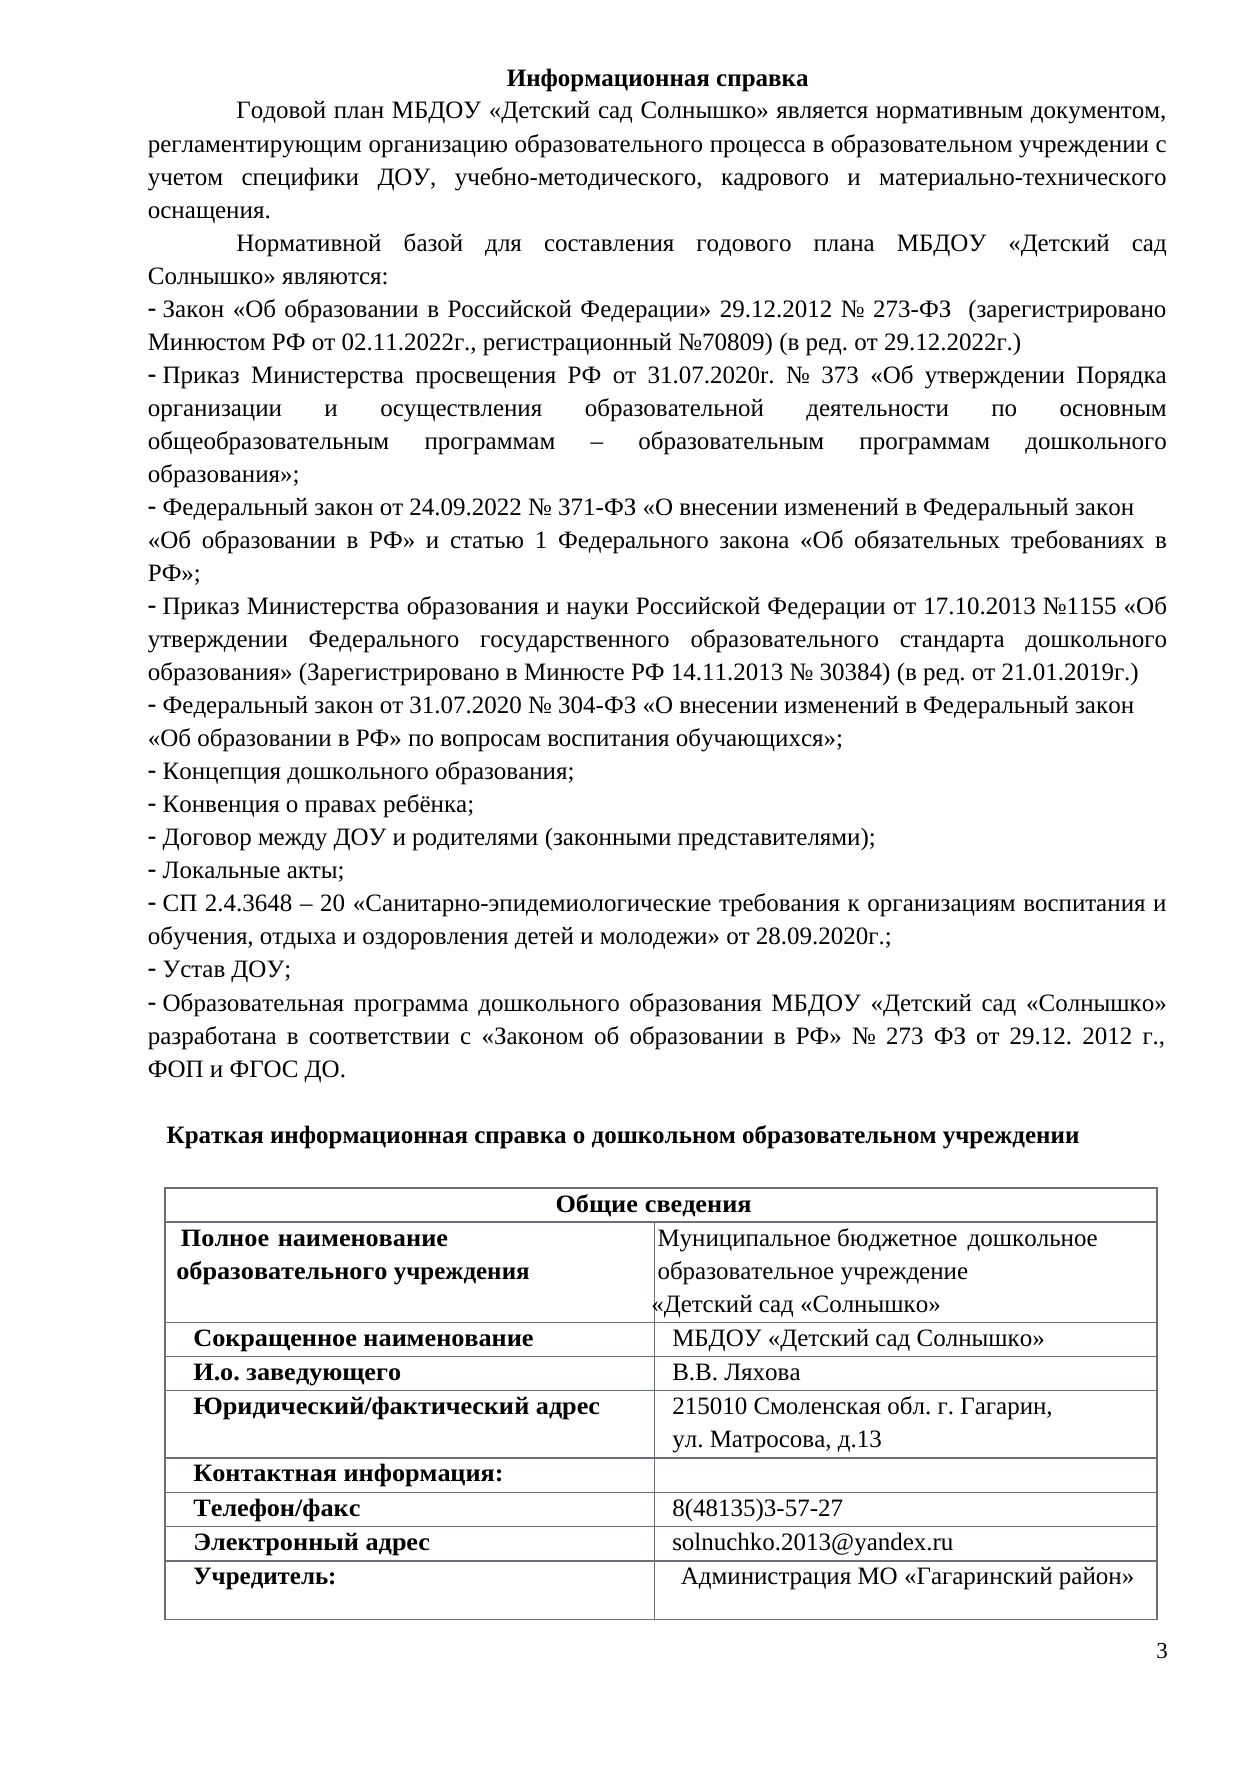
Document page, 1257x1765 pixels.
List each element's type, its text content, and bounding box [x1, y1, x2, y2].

table_header Общие сведения [166, 1189, 1156, 1221]
list «Об образовании в РФ» и статью 1 Федерального закона «Об обязательных требованиях в РФ»; [148, 525, 1168, 587]
list Закон «Об образовании в Российской Федерации» 29.12.2012 № 273-ФЗ (зарегистрировано Минюстом РФ от 02.11.2022г., регистрационный №70809) (в ред. от 29.12.2022г.) [148, 294, 1168, 356]
list Конвенция о правах ребёнка; [148, 789, 1168, 818]
table_cell Учредитель: [166, 1562, 654, 1619]
text Годовой план МБДОУ «Детский сад Солнышко» является нормативным документом, регламентирующим организацию образовательного процесса в образовательном учреждении с учетом специфики ДОУ, учебно-методического, кадрового и материально-технического оснащения. [148, 96, 1167, 223]
table_cell МБДОУ «Детский сад Солнышко» [655, 1323, 1156, 1356]
table_cell Контактная информация: [166, 1459, 654, 1492]
table_cell Юридический/фактический адрес [166, 1391, 654, 1457]
table_cell В.В. Ляхова [655, 1357, 1156, 1390]
text Информационная справка [148, 63, 1167, 91]
text Нормативной базой для составления годового плана МБДОУ «Детский сад Солнышко» являются: [148, 228, 1167, 289]
table_cell Телефон/факс [166, 1493, 654, 1526]
text Краткая информационная справка о дошкольном образовательном учреждении [148, 1120, 1167, 1149]
list Приказ Министерства образования и науки Российской Федерации от 17.10.2013 №1155 «Об утверждении Федерального государственного образовательного стандарта дошкольного образования» (Зарегистрировано в Минюсте РФ 14.11.2013 № 30384) (в ред. от 21.01.2019г.) [148, 591, 1168, 686]
table_cell Электронный адрес [166, 1527, 654, 1560]
table_cell Муниципальное бюджетное дошкольное образовательное учреждение «Детский сад «Солнышко» [655, 1223, 1156, 1321]
table_cell 215010 Смоленская обл. г. Гагарин, ул. Матросова, д.13 [655, 1391, 1156, 1457]
table_cell solnuchko.2013@yandex.ru [655, 1527, 1156, 1560]
list Договор между ДОУ и родителями (законными представителями); [148, 822, 1168, 851]
list Федеральный закон от 24.09.2022 № 371-ФЗ «О внесении изменений в Федеральный закон [148, 492, 1168, 521]
list Федеральный закон от 31.07.2020 № 304-ФЗ «О внесении изменений в Федеральный закон [148, 690, 1168, 719]
table_cell Администрация МО «Гагаринский район» [655, 1562, 1156, 1619]
table_cell [655, 1459, 1156, 1492]
list СП 2.4.3648 – 20 «Санитарно-эпидемиологические требования к организациям воспитания и обучения, отдыха и оздоровления детей и молодежи» от 28.09.2020г.; [148, 888, 1168, 950]
list «Об образовании в РФ» по вопросам воспитания обучающихся»; [148, 723, 1168, 752]
table_cell Полное наименование образовательного учреждения [166, 1223, 654, 1321]
list Локальные акты; [148, 855, 1168, 884]
table_cell 8(48135)3-57-27 [655, 1493, 1156, 1526]
list Образовательная программа дошкольного образования МБДОУ «Детский сад «Солнышко» разработана в соответствии с «Законом об образовании в РФ» № 273 ФЗ от 29.12. 2012 г., ФОП и ФГОС ДО. [148, 988, 1167, 1083]
table_cell И.о. заведующего [166, 1357, 654, 1390]
list Устав ДОУ; [148, 954, 1168, 983]
list Приказ Министерства просвещения РФ от 31.07.2020r. № 373 «Об утверждении Порядка организации и осуществления образовательной деятельности по основным общеобразовательным программам – образовательным программам дошкольного образования»; [148, 360, 1168, 488]
list Концепция дошкольного образования; [148, 756, 1168, 785]
table_cell Сокращенное наименование [166, 1323, 654, 1356]
